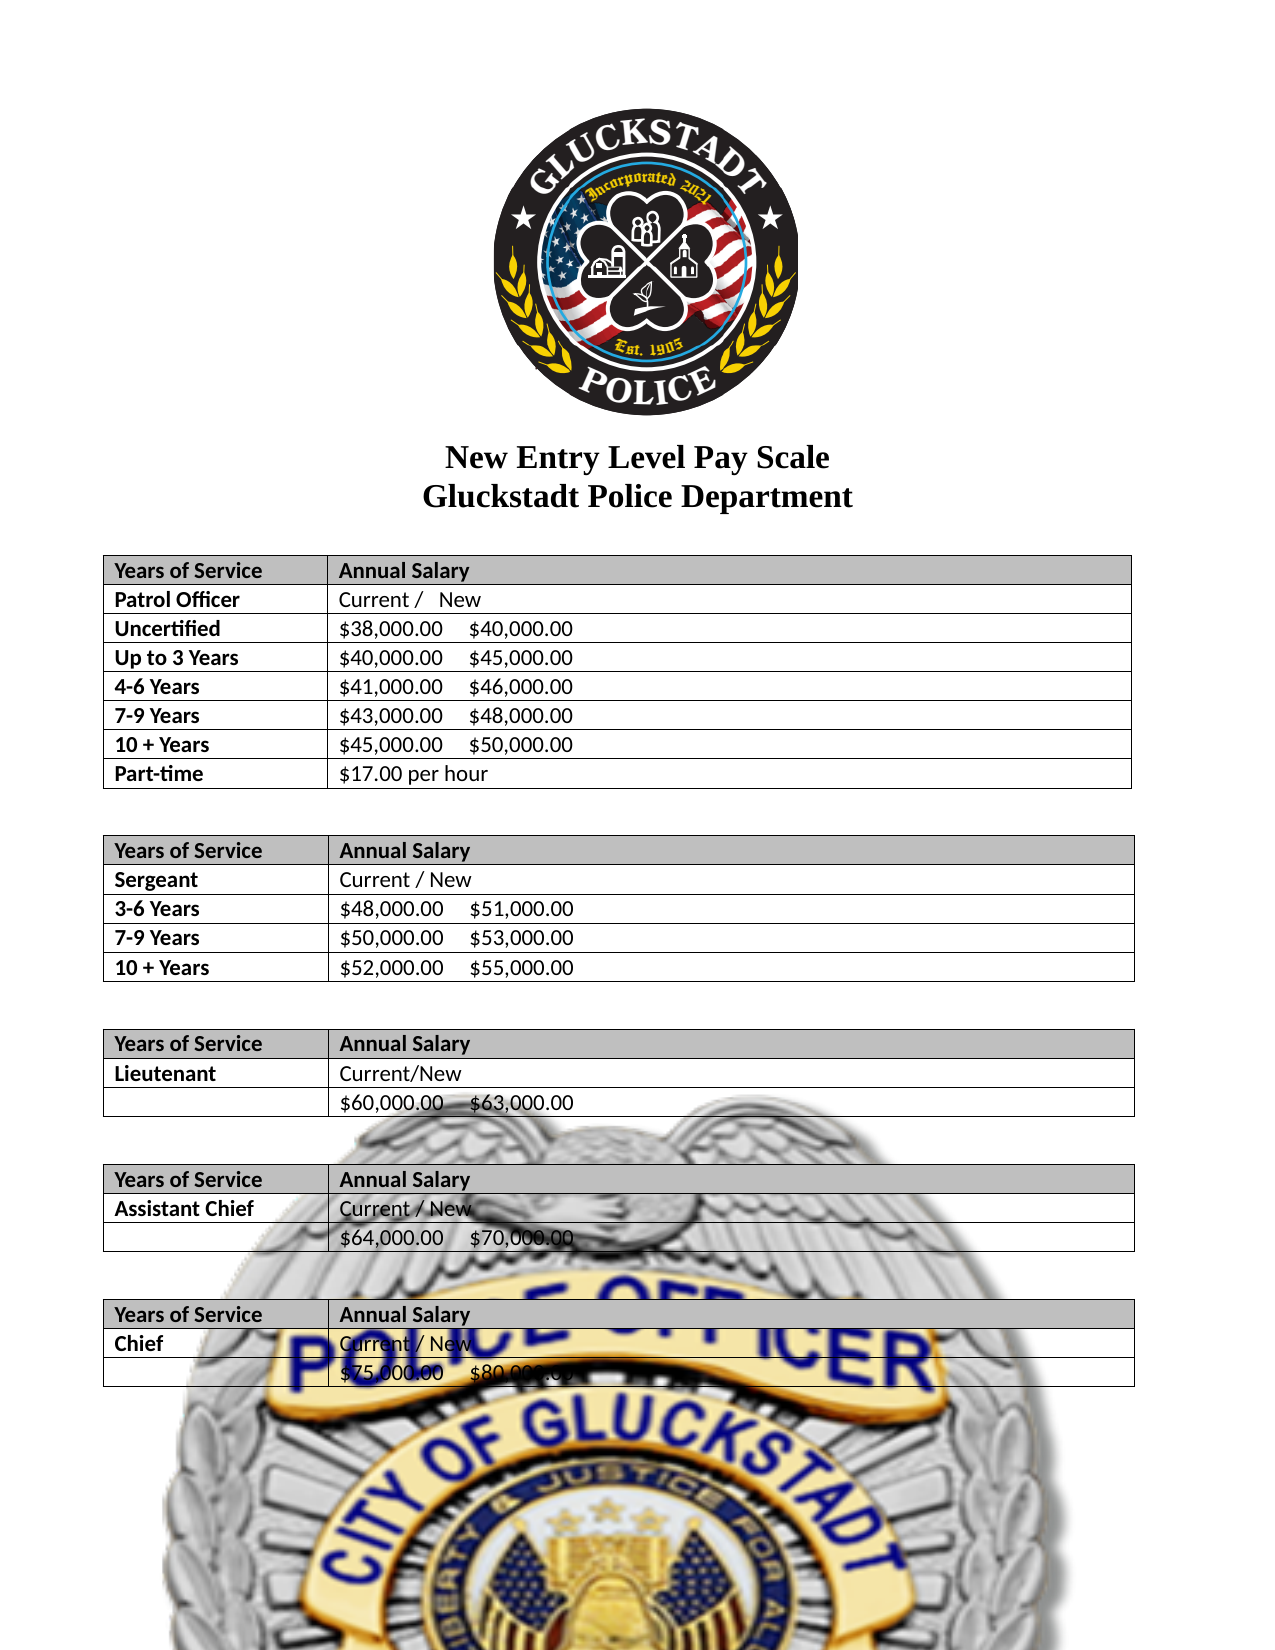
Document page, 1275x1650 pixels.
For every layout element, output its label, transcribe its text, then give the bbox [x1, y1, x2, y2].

table_cell 4-6 Years [104, 672, 327, 700]
table_header Annual Salary [329, 836, 1134, 864]
table_cell Lieutenant [104, 1059, 328, 1087]
text Gluckstadt Police Department [150, 476, 1125, 514]
table_header Annual Salary [329, 1030, 1134, 1058]
table_header Annual Salary [328, 556, 1131, 584]
table_header Annual Salary [329, 1165, 1134, 1193]
table_cell Part-time [104, 759, 327, 787]
table_cell $75,000.00 $80,000.00 [329, 1358, 1134, 1386]
table_cell $50,000.00 $53,000.00 [329, 924, 1134, 952]
table_cell [104, 1088, 328, 1116]
table_cell Up to 3 Years [104, 643, 327, 671]
table_cell Uncertified [104, 614, 327, 642]
table_header Years of Service [104, 1165, 328, 1193]
table_cell Assistant Chief [104, 1194, 328, 1222]
table_cell 10 + Years [104, 730, 327, 758]
table_cell $45,000.00 $50,000.00 [328, 730, 1131, 758]
table_cell Patrol Officer [104, 585, 327, 613]
table_cell Current/New [329, 1059, 1134, 1087]
table_cell $60,000.00 $63,000.00 [329, 1088, 1134, 1116]
table_cell $41,000.00 $46,000.00 [328, 672, 1131, 700]
picture [107, 1117, 1125, 1164]
table_cell Current / New [329, 1329, 1134, 1357]
table_header Years of Service [104, 836, 328, 864]
table_cell $38,000.00 $40,000.00 [328, 614, 1131, 642]
table_header Years of Service [104, 556, 327, 584]
table_cell $52,000.00 $55,000.00 [329, 953, 1134, 981]
table_cell Sergeant [104, 865, 328, 893]
table_cell [104, 1358, 328, 1386]
table_cell Current / New [329, 1194, 1134, 1222]
picture [107, 1387, 1125, 1650]
table_cell Chief [104, 1329, 328, 1357]
table_header Years of Service [104, 1030, 328, 1058]
table_cell Current / New [329, 865, 1134, 893]
table_cell $43,000.00 $48,000.00 [328, 701, 1131, 729]
text New Entry Level Pay Scale [150, 438, 1125, 476]
table_cell $64,000.00 $70,000.00 [329, 1223, 1134, 1251]
table_header Annual Salary [329, 1300, 1134, 1328]
table_cell [104, 1223, 328, 1251]
table_cell $17.00 per hour [328, 759, 1131, 787]
table_cell 7-9 Years [104, 924, 328, 952]
table_cell $48,000.00 $51,000.00 [329, 895, 1134, 922]
table_cell 10 + Years [104, 953, 328, 981]
table_cell 7-9 Years [104, 701, 327, 729]
table_header Years of Service [104, 1300, 328, 1328]
picture [107, 1252, 1125, 1299]
table_cell 3-6 Years [104, 895, 328, 922]
table_cell Current / New [328, 585, 1131, 613]
table_cell $40,000.00 $45,000.00 [328, 643, 1131, 671]
